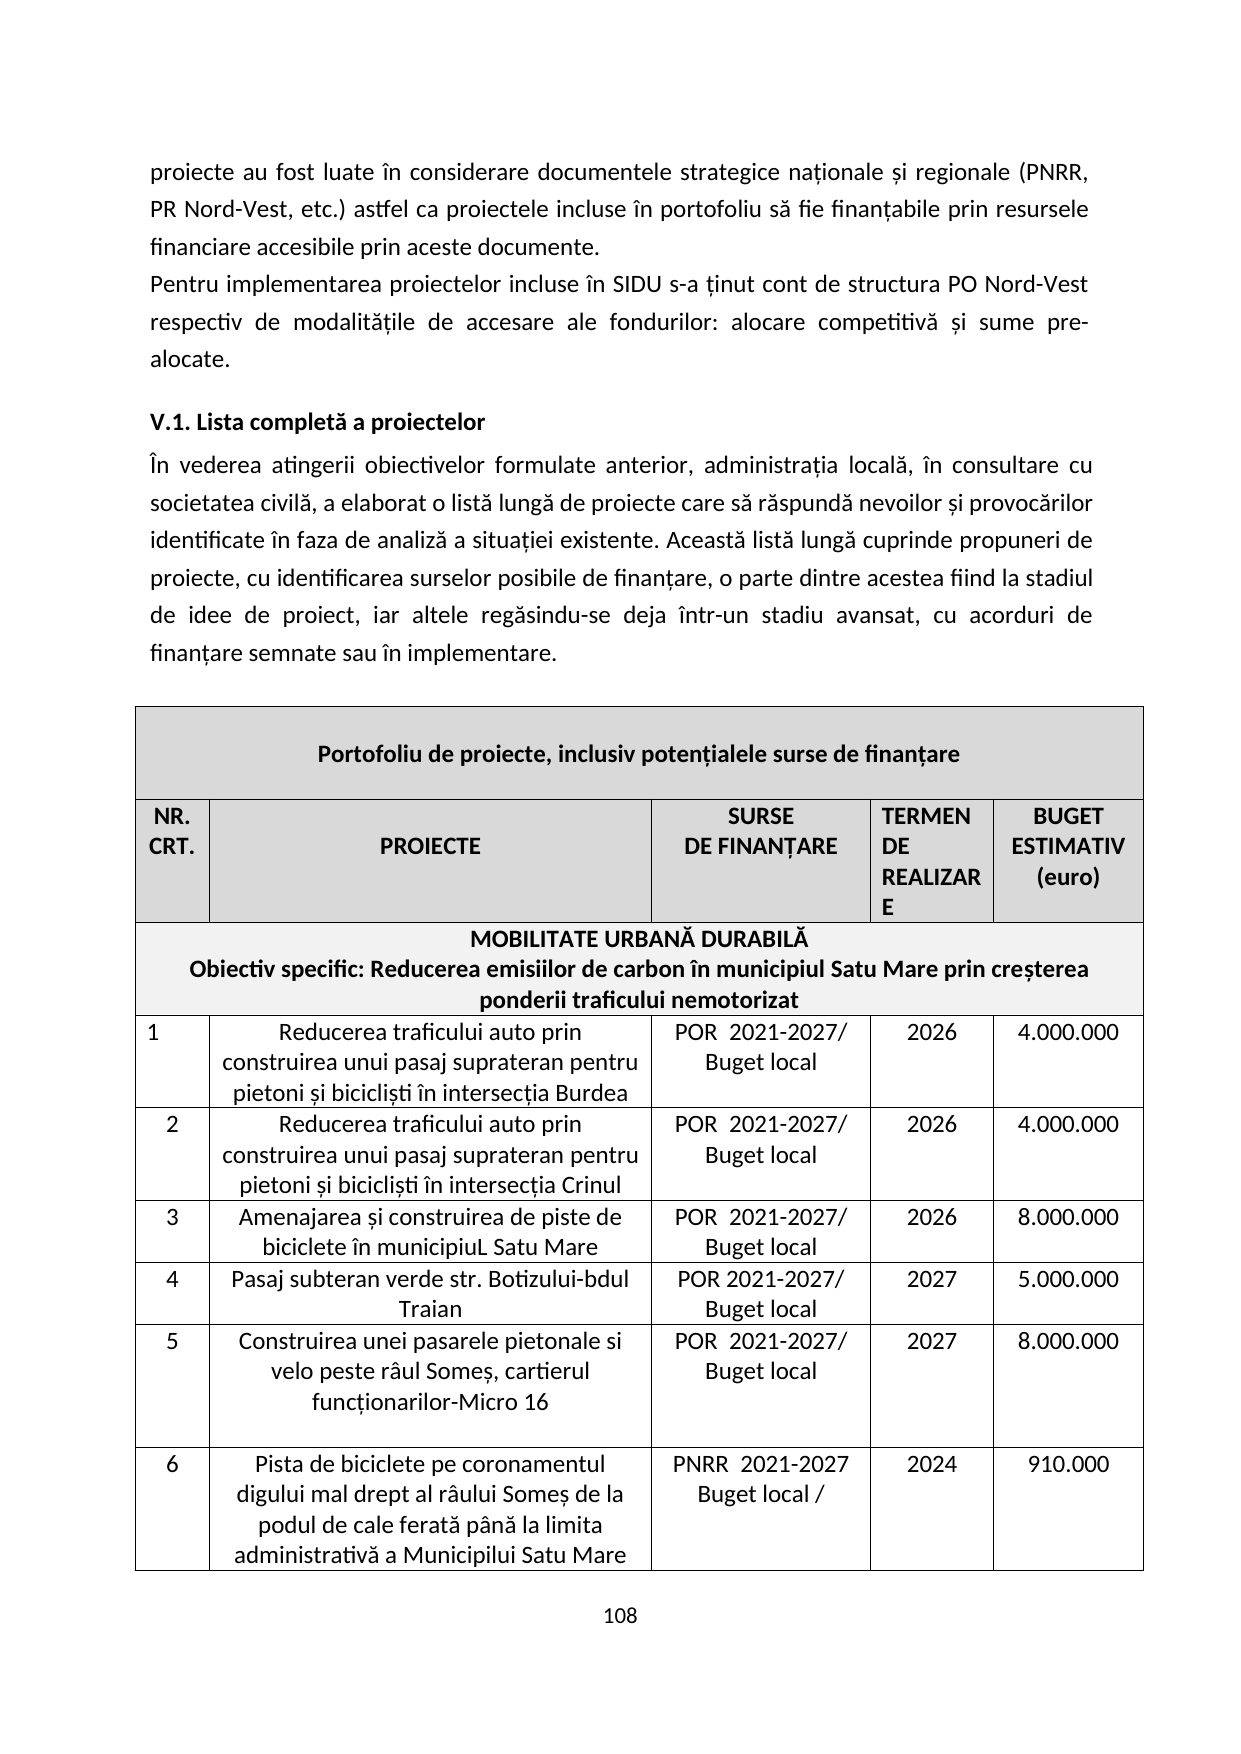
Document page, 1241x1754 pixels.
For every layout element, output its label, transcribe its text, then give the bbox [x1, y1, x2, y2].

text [150, 150, 1090, 262]
table_cell 6 [136, 1448, 209, 1570]
subtitle V.1. Lista completă a proiectelor [150, 400, 1090, 437]
table_cell SURSE DE FINANŢARE [652, 800, 870, 922]
table_cell POR 2021-2027/ Buget local [652, 1108, 870, 1200]
table_cell NR. CRT. [136, 800, 209, 922]
table_cell 5 [136, 1325, 209, 1447]
table_cell 2027 [871, 1325, 993, 1447]
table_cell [210, 1448, 651, 1570]
table_cell MOBILITATE URBANĂ DURABILĂ Obiectiv specific: Reducerea emisiilor de carbon în municipiul Satu Mare prin creşterea ponderii traficului nemotorizat [136, 923, 1143, 1014]
table_cell BUGET ESTIMATIV (euro) [994, 800, 1143, 922]
table_cell 5.000.000 [994, 1263, 1143, 1324]
table_cell 8.000.000 [994, 1201, 1143, 1262]
table_cell 1 [136, 1016, 209, 1107]
table_cell PROIECTE [210, 800, 651, 922]
table_cell 8.000.000 [994, 1325, 1143, 1447]
table_cell POR 2021-2027/ Buget local [652, 1263, 870, 1324]
table_cell 4.000.000 [994, 1108, 1143, 1200]
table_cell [652, 1448, 870, 1570]
table_cell Reducerea traficului auto prin construirea unui pasaj suprateran pentru pietoni şi biciclişti în intersecţia Crinul [210, 1108, 651, 1200]
table_cell POR 2021-2027/ Buget local [652, 1201, 870, 1262]
table_cell Construirea unei pasarele pietonale si velo peste râul Someş, cartierul funcţionarilor-Micro 16 [210, 1325, 651, 1447]
table_cell Reducerea traficului auto prin construirea unui pasaj suprateran pentru pietoni şi biciclişti în intersecţia Burdea [210, 1016, 651, 1107]
table_cell 910.000 [994, 1448, 1143, 1570]
table_cell Amenajarea şi construirea de piste de biciclete în municipiuL Satu Mare [210, 1201, 651, 1262]
table_cell 2026 [871, 1016, 993, 1107]
table_cell Pasaj subteran verde str. Botizului-bdul Traian [210, 1263, 651, 1324]
text Pentru implementarea proiectelor incluse în SIDU s-a ținut cont de structura PO Nord-Vest respectiv de modalitățile de accesare ale fondurilor: alocare competitivă și sume pre-alocate. [150, 262, 1090, 375]
text În vederea atingerii obiectivelor formulate anterior, administrația locală, în consultare cu societatea civilă, a elaborat o listă lungă de proiecte care să răspundă nevoilor și provocărilor identificate în faza de analiză a situației existente. Această listă lungă cuprinde propuneri de proiecte, cu identificarea surselor posibile de finanțare, o parte dintre acestea fiind la stadiul de idee de proiect, iar altele regăsindu-se deja într-un stadiu avansat, cu acorduri de finanțare semnate sau în implementare. [150, 444, 1095, 669]
table_cell 2024 [871, 1448, 993, 1570]
table_cell POR 2021-2027/ Buget local [652, 1016, 870, 1107]
table_cell TERMEN DE REALIZARE [871, 800, 993, 922]
table_cell 3 [136, 1201, 209, 1262]
table_cell POR 2021-2027/ Buget local [652, 1325, 870, 1447]
table_cell 2 [136, 1108, 209, 1200]
table_cell 4 [136, 1263, 209, 1324]
table_cell 2026 [871, 1108, 993, 1200]
table_cell 2027 [871, 1263, 993, 1324]
table_cell 2026 [871, 1201, 993, 1262]
table_header Portofoliu de proiecte, inclusiv potențialele surse de finanțare [136, 707, 1143, 799]
table_cell 4.000.000 [994, 1016, 1143, 1107]
